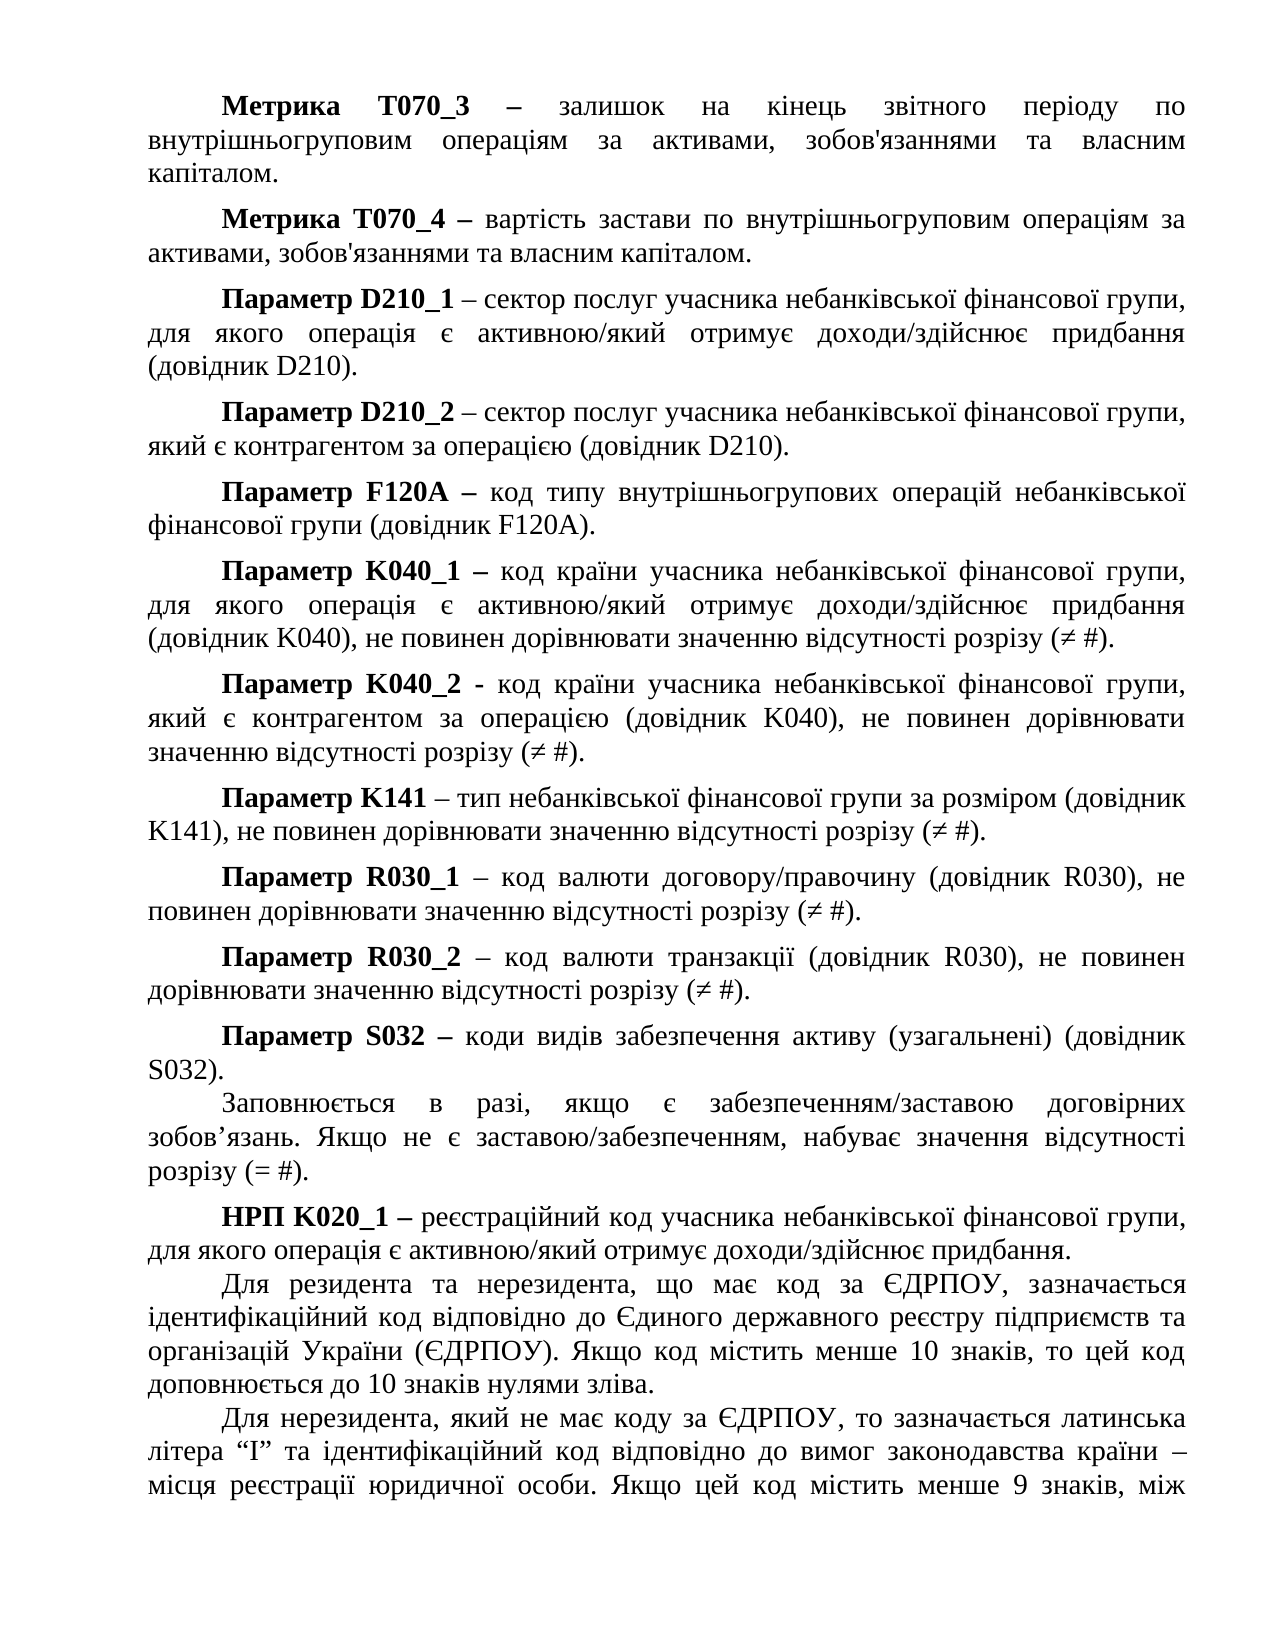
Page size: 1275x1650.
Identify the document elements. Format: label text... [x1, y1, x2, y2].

text Метрика T070_4 – вартість застави по внутрішньогруповим операціям за активами, зобов'язаннями та власним капіталом. [148, 202, 1186, 269]
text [148, 1400, 1186, 1501]
text Параметр R030_2 – код валюти транзакції (довідник R030), не повинен дорівнювати значенню відсутності розрізу (≠ #). [148, 939, 1186, 1006]
text Параметр K040_1 – код країни учасника небанківської фінансової групи, для якого операція є активною/який отримує доходи/здійснює придбання (довідник K040), не повинен дорівнювати значенню відсутності розрізу (≠ #). [148, 553, 1186, 654]
text Параметр K040_2 - код країни учасника небанківської фінансової групи, який є контрагентом за операцією (довідник K040), не повинен дорівнювати значенню відсутності розрізу (≠ #). [148, 667, 1186, 767]
text Параметр F120A – код типу внутрішньогрупових операцій небанківської фінансової групи (довідник F120A). [148, 474, 1186, 541]
text Параметр S032 – коди видів забезпечення активу (узагальнені) (довідник S032). [148, 1018, 1186, 1086]
text Параметр K141 – тип небанківської фінансової групи за розміром (довідник K141), не повинен дорівнювати значенню відсутності розрізу (≠ #). [148, 780, 1186, 847]
text НРП K020_1 – реєстраційний код учасника небанківської фінансової групи, для якого операція є активною/який отримує доходи/здійснює придбання. [148, 1199, 1186, 1266]
text Параметр R030_1 – код валюти договору/правочину (довідник R030), не повинен дорівнювати значенню відсутності розрізу (≠ #). [148, 859, 1186, 926]
text Параметр D210_1 – сектор послуг учасника небанківської фінансової групи, для якого операція є активною/який отримує доходи/здійснює придбання (довідник D210). [148, 281, 1186, 382]
text Параметр D210_2 – сектор послуг учасника небанківської фінансової групи, який є контрагентом за операцією (довідник D210). [148, 394, 1186, 461]
text Заповнюється в разі, якщо є забезпеченням/заставою договірних зобов’язань. Якщо не є заставою/забезпеченням, набуває значення відсутності розрізу (= #). [148, 1086, 1186, 1186]
text Метрика T070_3 – залишок на кінець звітного періоду по внутрішньогруповим операціям за активами, зобов'язаннями та власним капіталом. [148, 88, 1186, 189]
